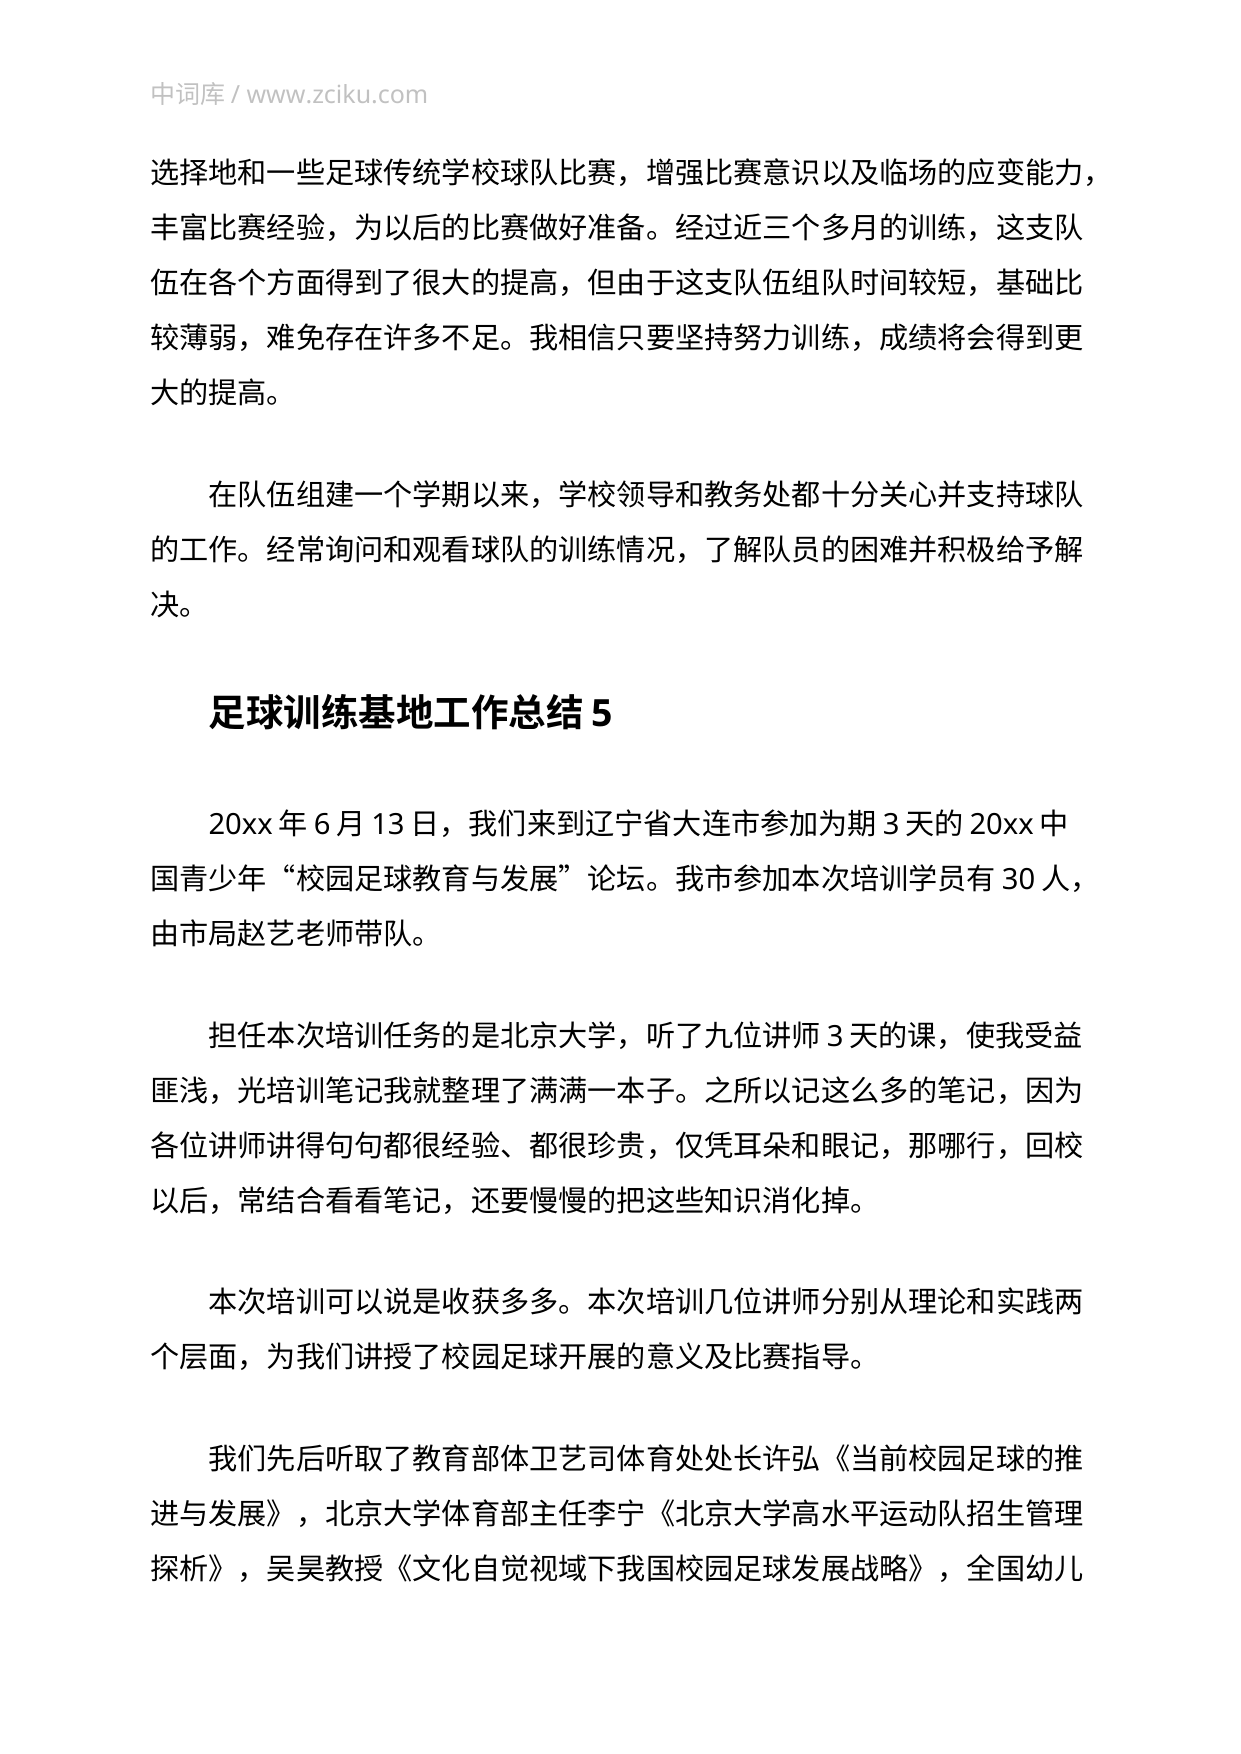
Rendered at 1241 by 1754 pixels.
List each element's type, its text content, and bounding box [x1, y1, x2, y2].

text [150, 150, 1090, 412]
text 在队伍组建一个学期以来，学校领导和教务处都十分关心并支持球队的工作。经常询问和观看球队的训练情况，了解队员的困难并积极给予解决。 [150, 471, 1090, 623]
text 本次培训可以说是收获多多。本次培训几位讲师分别从理论和实践两个层面，为我们讲授了校园足球开展的意义及比赛指导。 [150, 1279, 1090, 1376]
text 担任本次培训任务的是北京大学，听了九位讲师3天的课，使我受益匪浅，光培训笔记我就整理了满满一本子。之所以记这么多的笔记，因为各位讲师讲得句句都很经验、都很珍贵，仅凭耳朵和眼记，那哪行，回校以后，常结合看看笔记，还要慢慢的把这些知识消化掉。 [150, 1012, 1090, 1219]
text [150, 1436, 1090, 1588]
text 20xx年6月13日，我们来到辽宁省大连市参加为期3天的20xx中国青少年“校园足球教育与发展”论坛。我市参加本次培训学员有30人，由市局赵艺老师带队。 [150, 801, 1090, 953]
text 足球训练基地工作总结5 [150, 683, 1090, 737]
